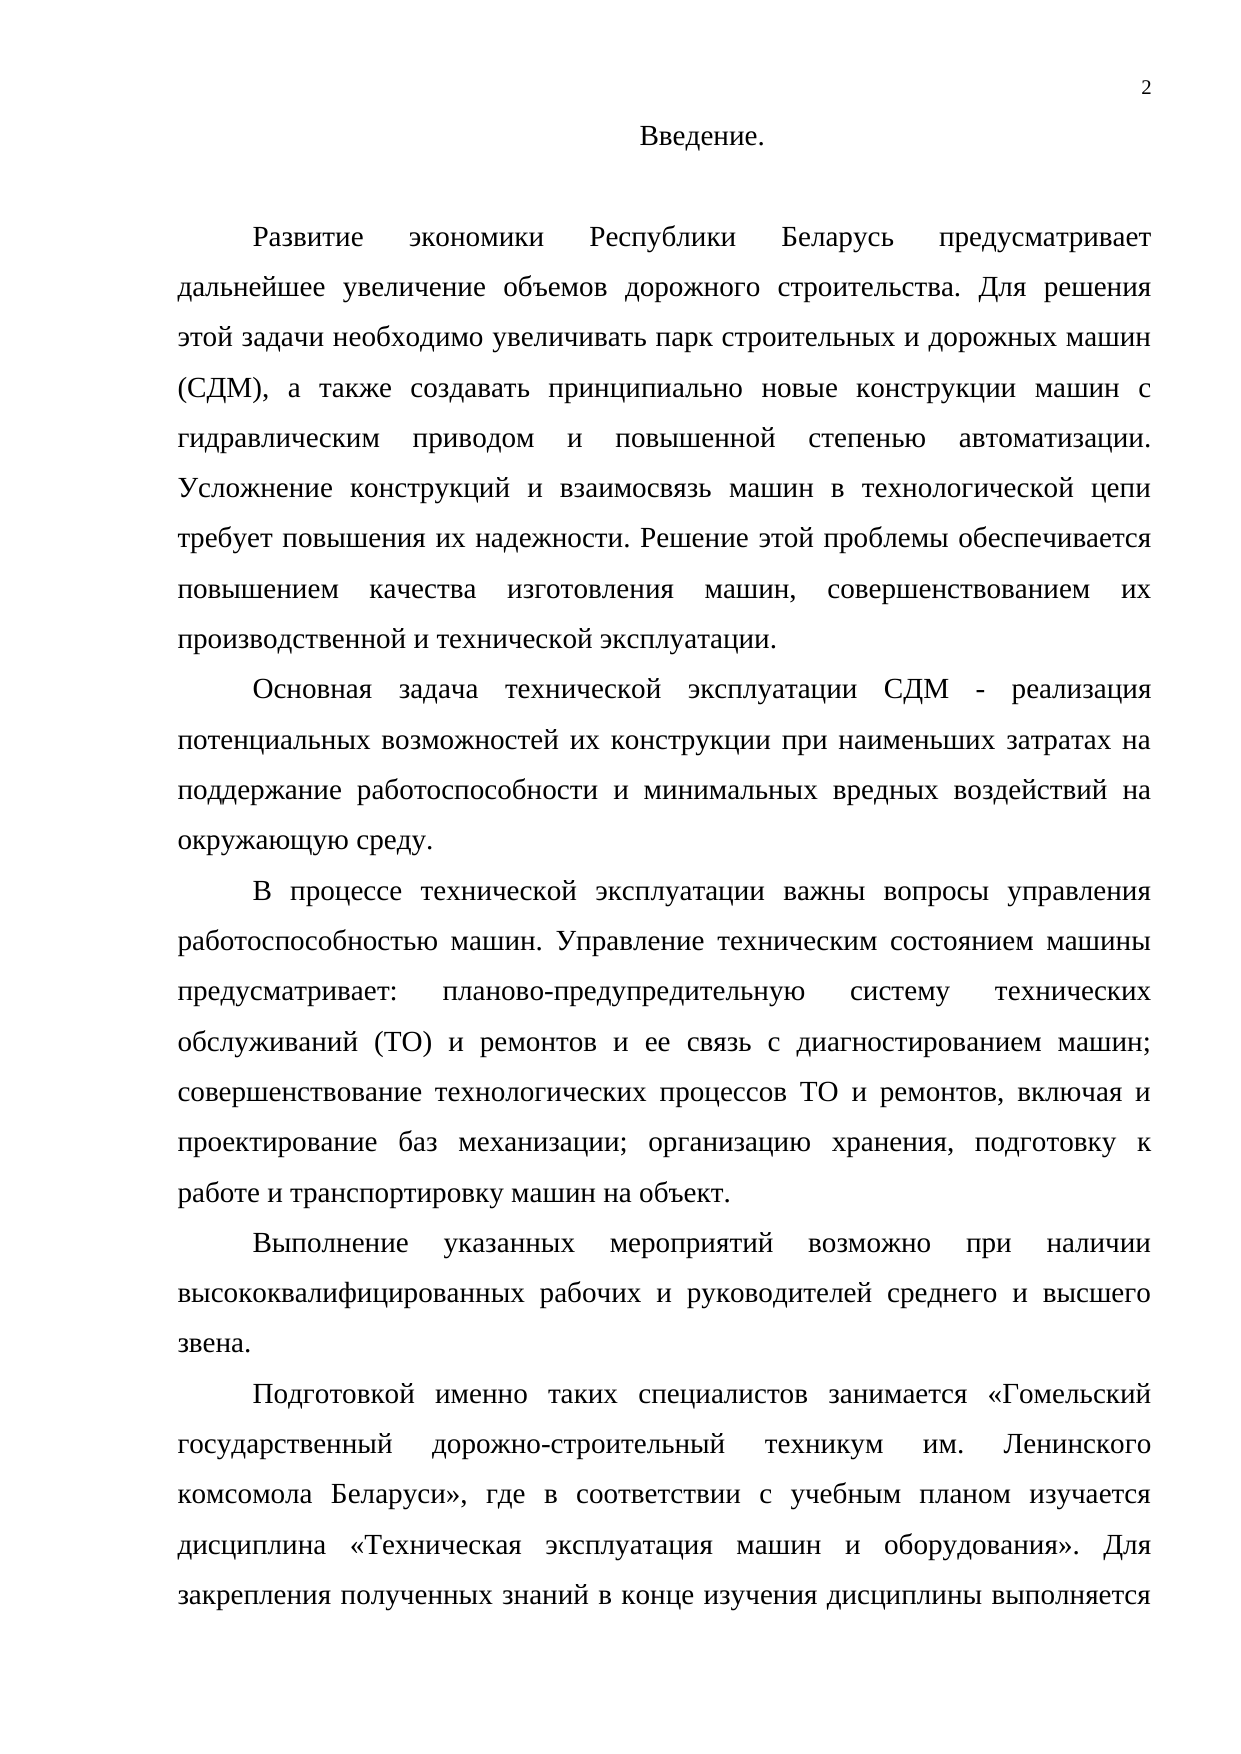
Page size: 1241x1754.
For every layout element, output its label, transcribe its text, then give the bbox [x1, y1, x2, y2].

text В процессе технической эксплуатации важны вопросы управления работоспособностью машин. Управление техническим состоянием машины предусматривает: планово-предупредительную систему технических обслуживаний (ТО) и ремонтов и ее связь с диагностированием машин; совершенствование технологических процессов ТО и ремонтов, включая и проектирование баз механизации; организацию хранения, подготовку к работе и транспортировку машин на объект. [177, 873, 1152, 1208]
text Развитие экономики Республики Беларусь предусматривает дальнейшее увеличение объемов дорожного строительства. Для решения этой задачи необходимо увеличивать парк строительных и дорожных машин (СДМ), а также создавать принципиально новые конструкции машин с гидравлическим приводом и повышенной степенью автоматизации. Усложнение конструкций и взаимосвязь машин в технологической цепи требует повышения их надежности. Решение этой проблемы обеспечивается повышением качества изготовления машин, совершенствованием их производственной и технической эксплуатации. [177, 219, 1152, 655]
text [177, 1376, 1152, 1611]
text Основная задача технической эксплуатации СДМ - реализация потенциальных возможностей их конструкции при наименьших затратах на поддержание работоспособности и минимальных вредных воздействий на окружающую среду. [177, 672, 1152, 856]
text Выполнение указанных мероприятий возможно при наличии высококвалифицированных рабочих и руководителей среднего и высшего звена. [177, 1225, 1152, 1359]
title Введение. [177, 118, 1152, 152]
